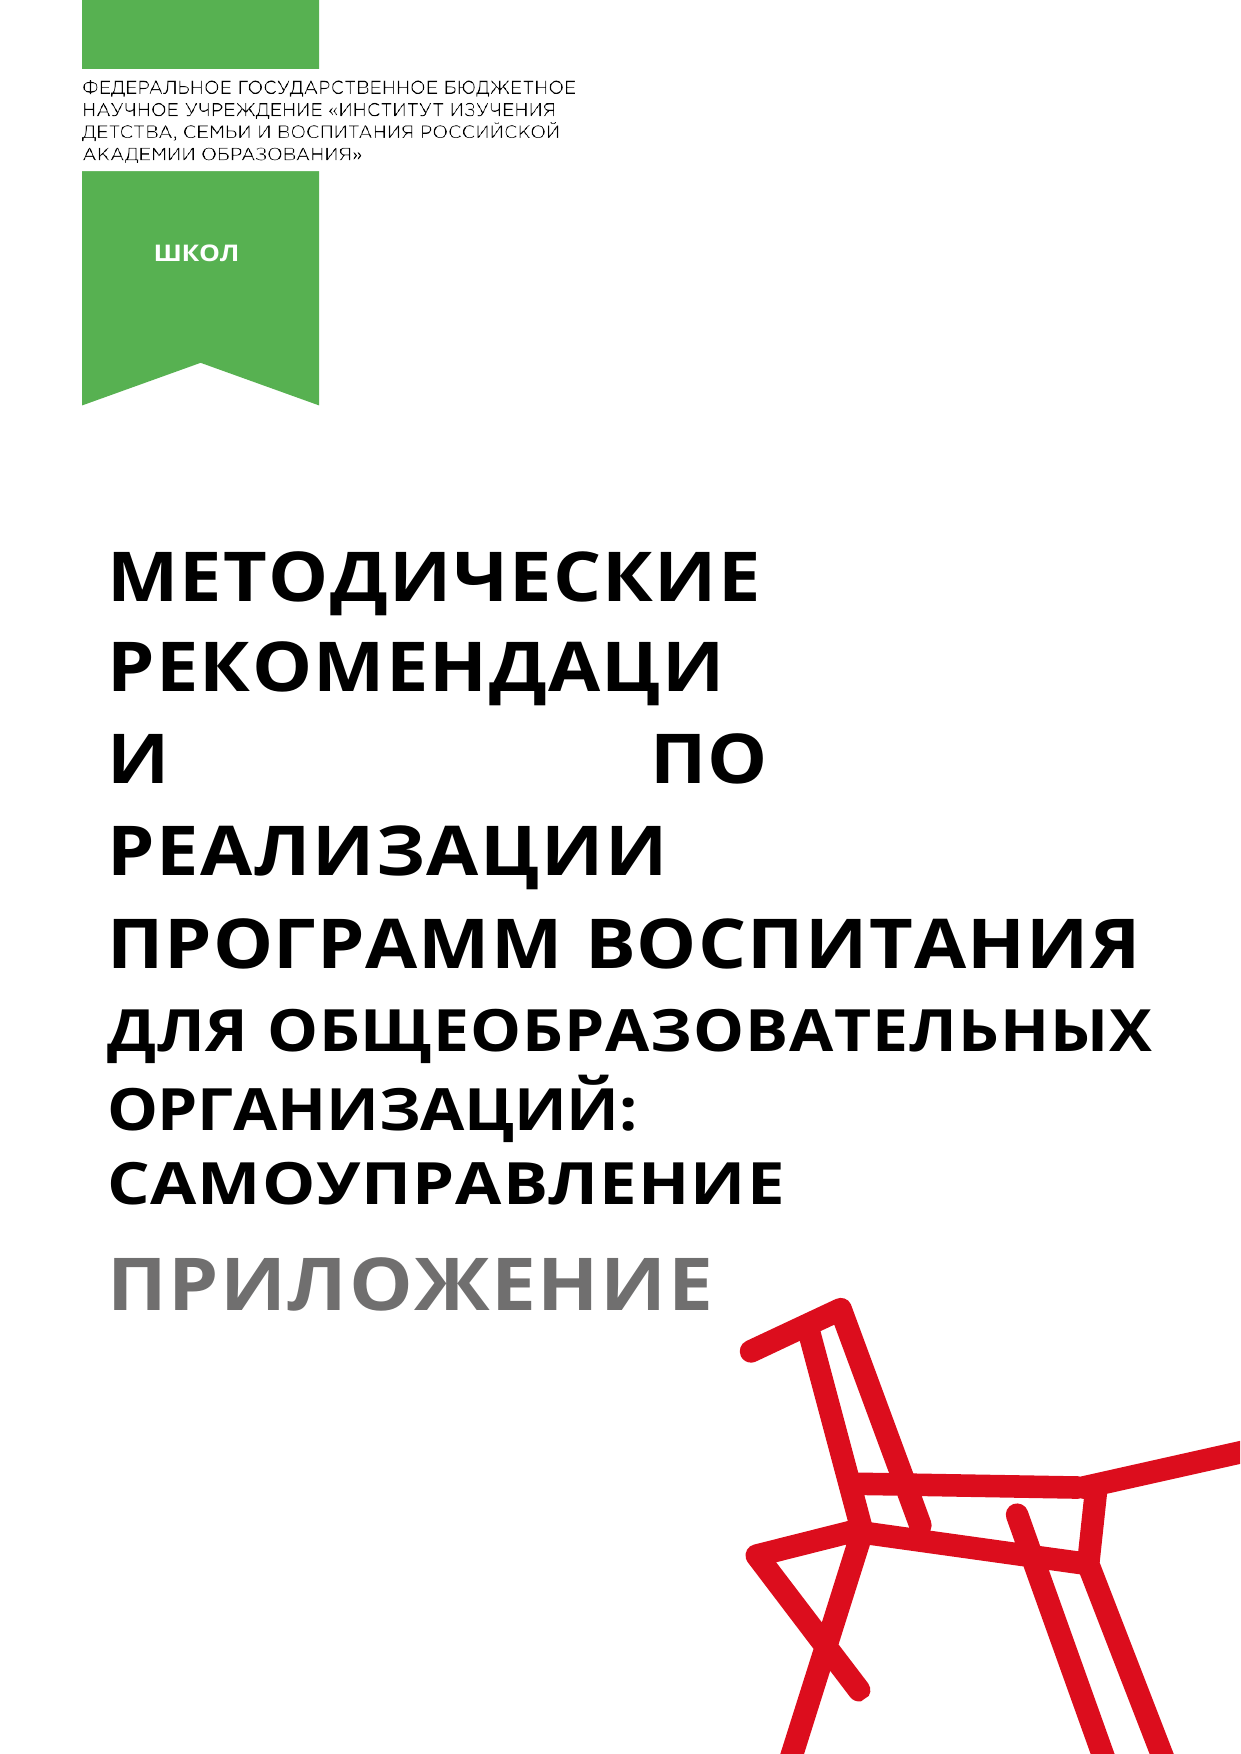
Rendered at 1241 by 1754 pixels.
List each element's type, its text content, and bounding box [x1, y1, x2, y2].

text МЕТОДИЧЕСКИЕ РЕКОМЕНДАЦИИ ПО РЕАЛИЗАЦИИ [107, 528, 768, 895]
text САМОУПРАВЛЕНИЕ [107, 1148, 1178, 1219]
title ПРИЛОЖЕНИЕ [107, 1233, 1178, 1332]
picture [82, 80, 575, 163]
text ПРОГРАММ ВОСПИТАНИЯ ДЛЯ ОБЩЕОБРАЗОВАТЕЛЬНЫХ ОРГАНИЗАЦИЙ: [107, 895, 1178, 1148]
